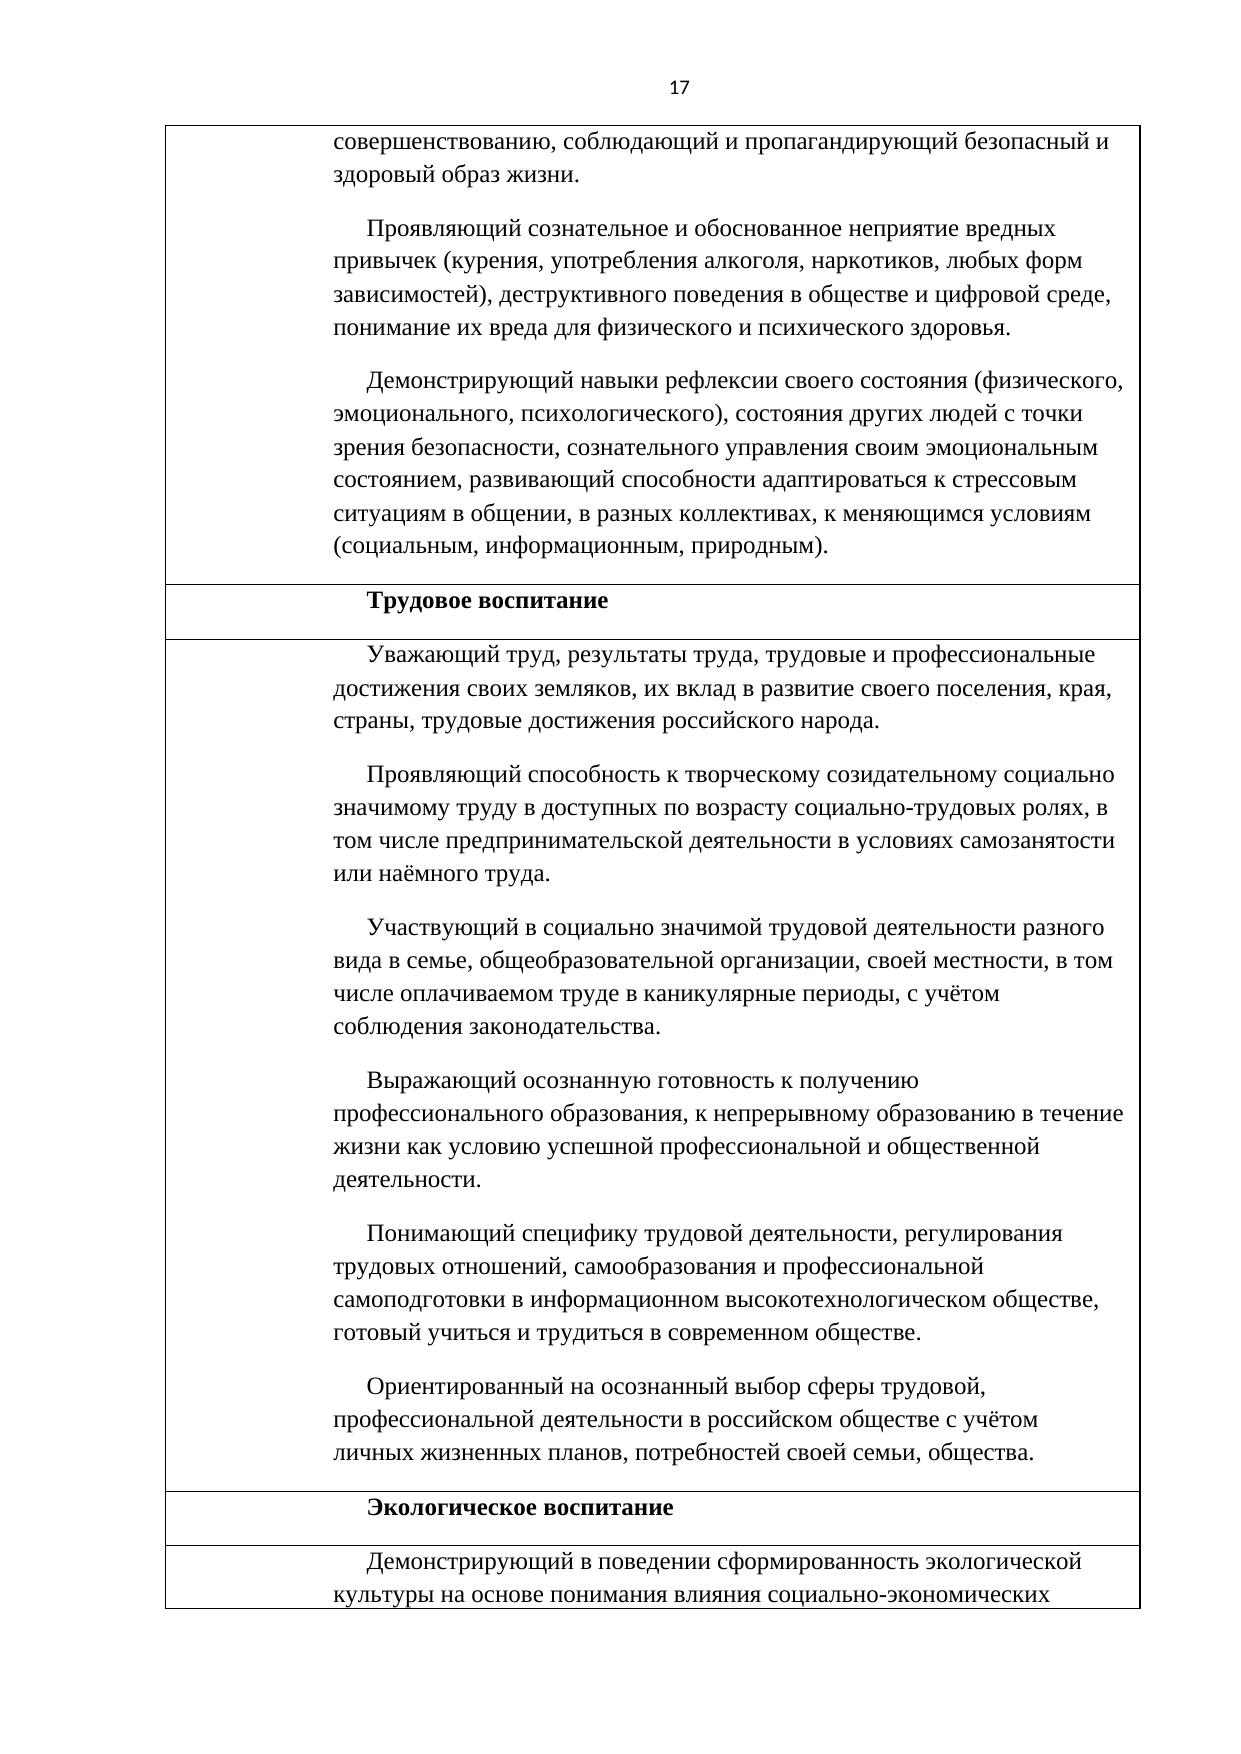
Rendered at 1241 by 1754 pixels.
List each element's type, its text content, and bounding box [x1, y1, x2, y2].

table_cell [166, 126, 1139, 584]
table_cell Уважающий труд, результаты труда, трудовые и профессиональные достижения своих земляков, их вклад в развитие своего поселения, края, страны, трудовые достижения российского народа. Проявляющий способность к творческому созидательному социально значимому труду в доступных по возрасту социально-трудовых ролях, в том числе предпринимательской деятельности в условиях самозанятости или наёмного труда. Участвующий в социально значимой трудовой деятельности разного вида в семье, общеобразовательной организации, своей местности, в том числе оплачиваемом труде в каникулярные периоды, с учётом соблюдения законодательства. Выражающий осознанную готовность к получению профессионального образования, к непрерывному образованию в течение жизни как условию успешной профессиональной и общественной деятельности. Понимающий специфику трудовой деятельности, регулирования трудовых отношений, самообразования и профессиональной самоподготовки в информационном высокотехнологическом обществе, готовый учиться и трудиться в современном обществе. Ориентированный на осознанный выбор сферы трудовой, профессиональной деятельности в российском обществе с учётом личных жизненных планов, потребностей своей семьи, общества. [166, 640, 1139, 1491]
table_cell Экологическое воспитание [166, 1492, 1139, 1545]
table_cell Трудовое воспитание [166, 585, 1139, 638]
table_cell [166, 1546, 1139, 1608]
